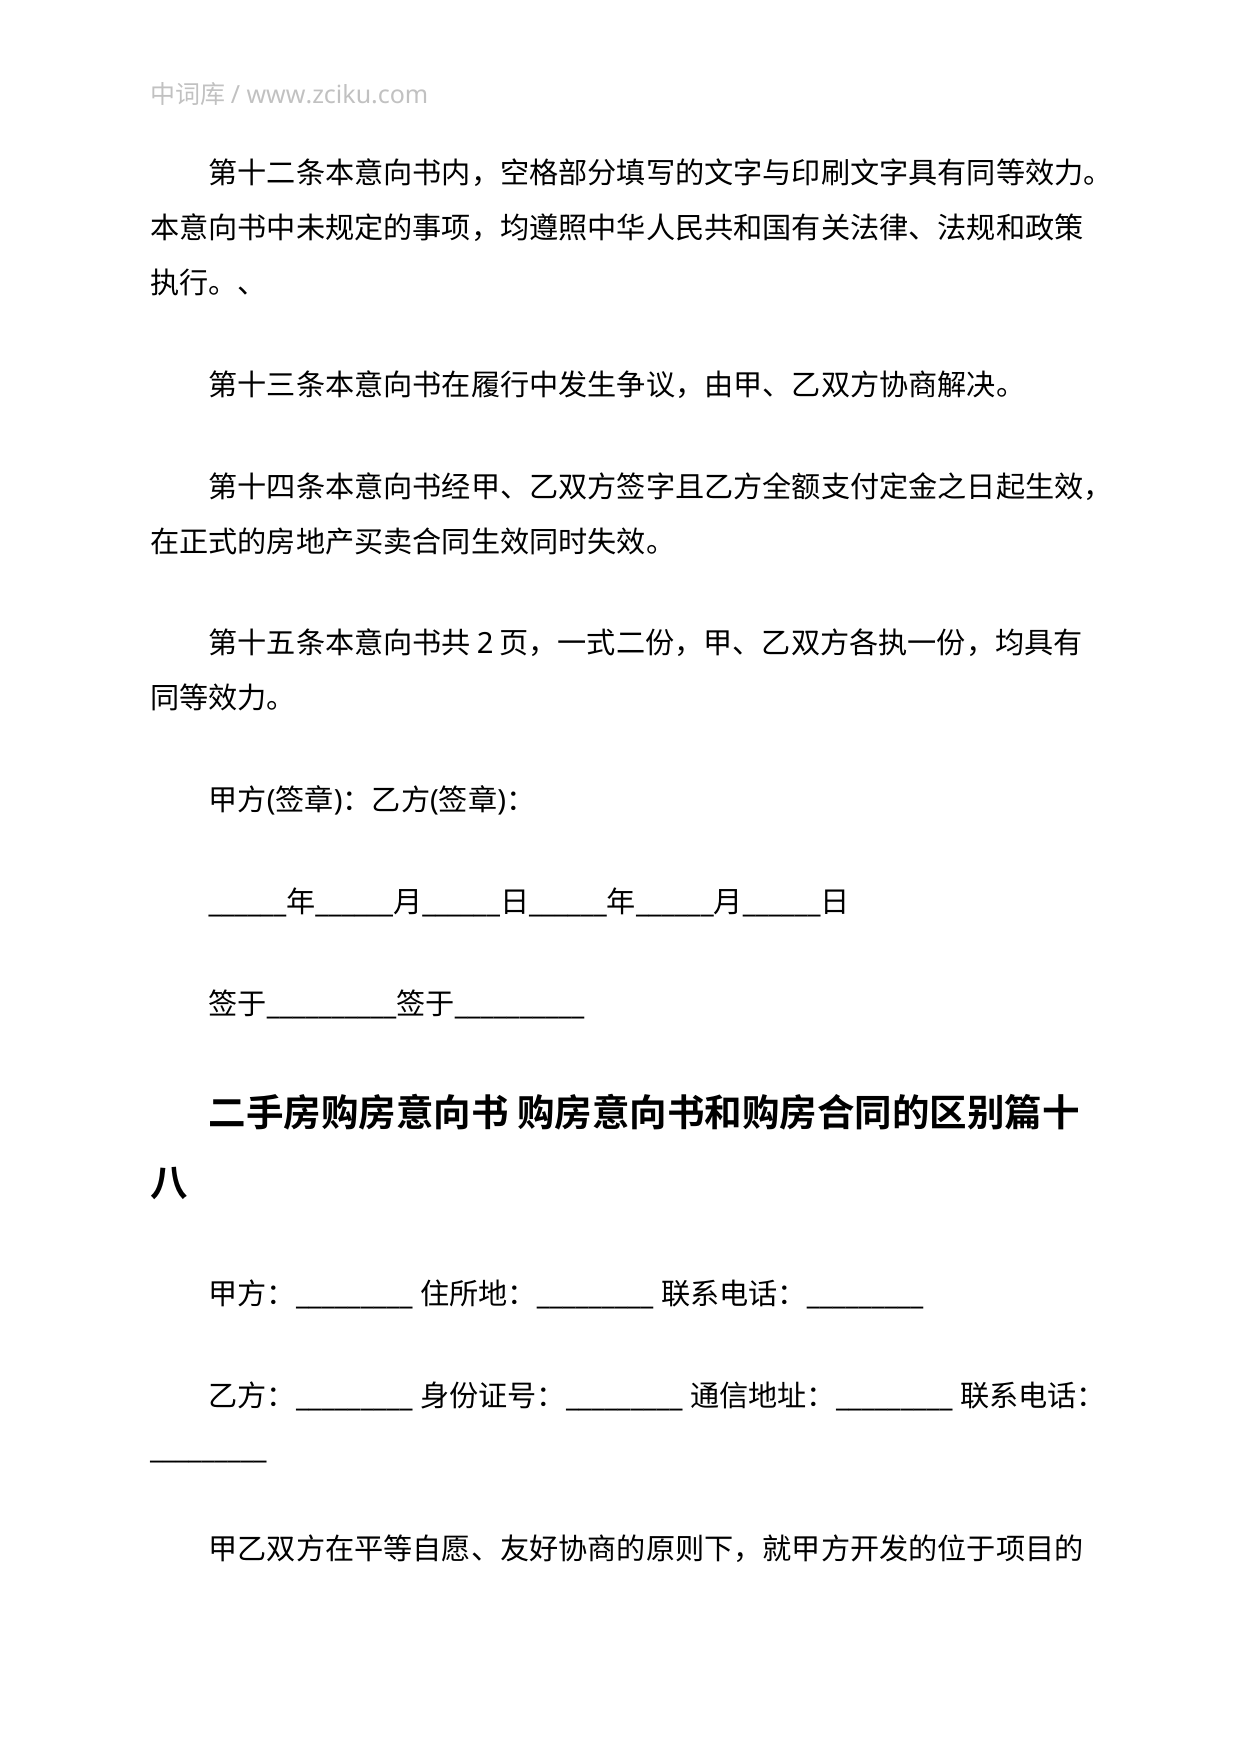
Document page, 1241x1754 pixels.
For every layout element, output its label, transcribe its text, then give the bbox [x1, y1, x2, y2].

text 签于__________签于__________ [150, 981, 1090, 1023]
text ______年______月______日______年______月______日 [150, 879, 1090, 921]
text 第十三条本意向书在履行中发生争议，由甲、乙双方协商解决。 [150, 362, 1090, 404]
text 第十二条本意向书内，空格部分填写的文字与印刷文字具有同等效力。本意向书中未规定的事项，均遵照中华人民共和国有关法律、法规和政策执行。、 [150, 150, 1090, 302]
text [150, 1525, 1090, 1568]
text 甲方：_________ 住所地：_________ 联系电话：_________ [150, 1271, 1090, 1313]
text 第十五条本意向书共2页，一式二份，甲、乙双方各执一份，均具有同等效力。 [150, 620, 1090, 717]
text 第十四条本意向书经甲、乙双方签字且乙方全额支付定金之日起生效，在正式的房地产买卖合同生效同时失效。 [150, 463, 1090, 561]
text 甲方(签章)：乙方(签章)： [150, 777, 1090, 819]
text 乙方：_________ 身份证号：_________ 通信地址：_________ 联系电话：_________ [150, 1373, 1090, 1467]
text 二手房购房意向书 购房意向书和购房合同的区别篇十八 [150, 1083, 1090, 1207]
